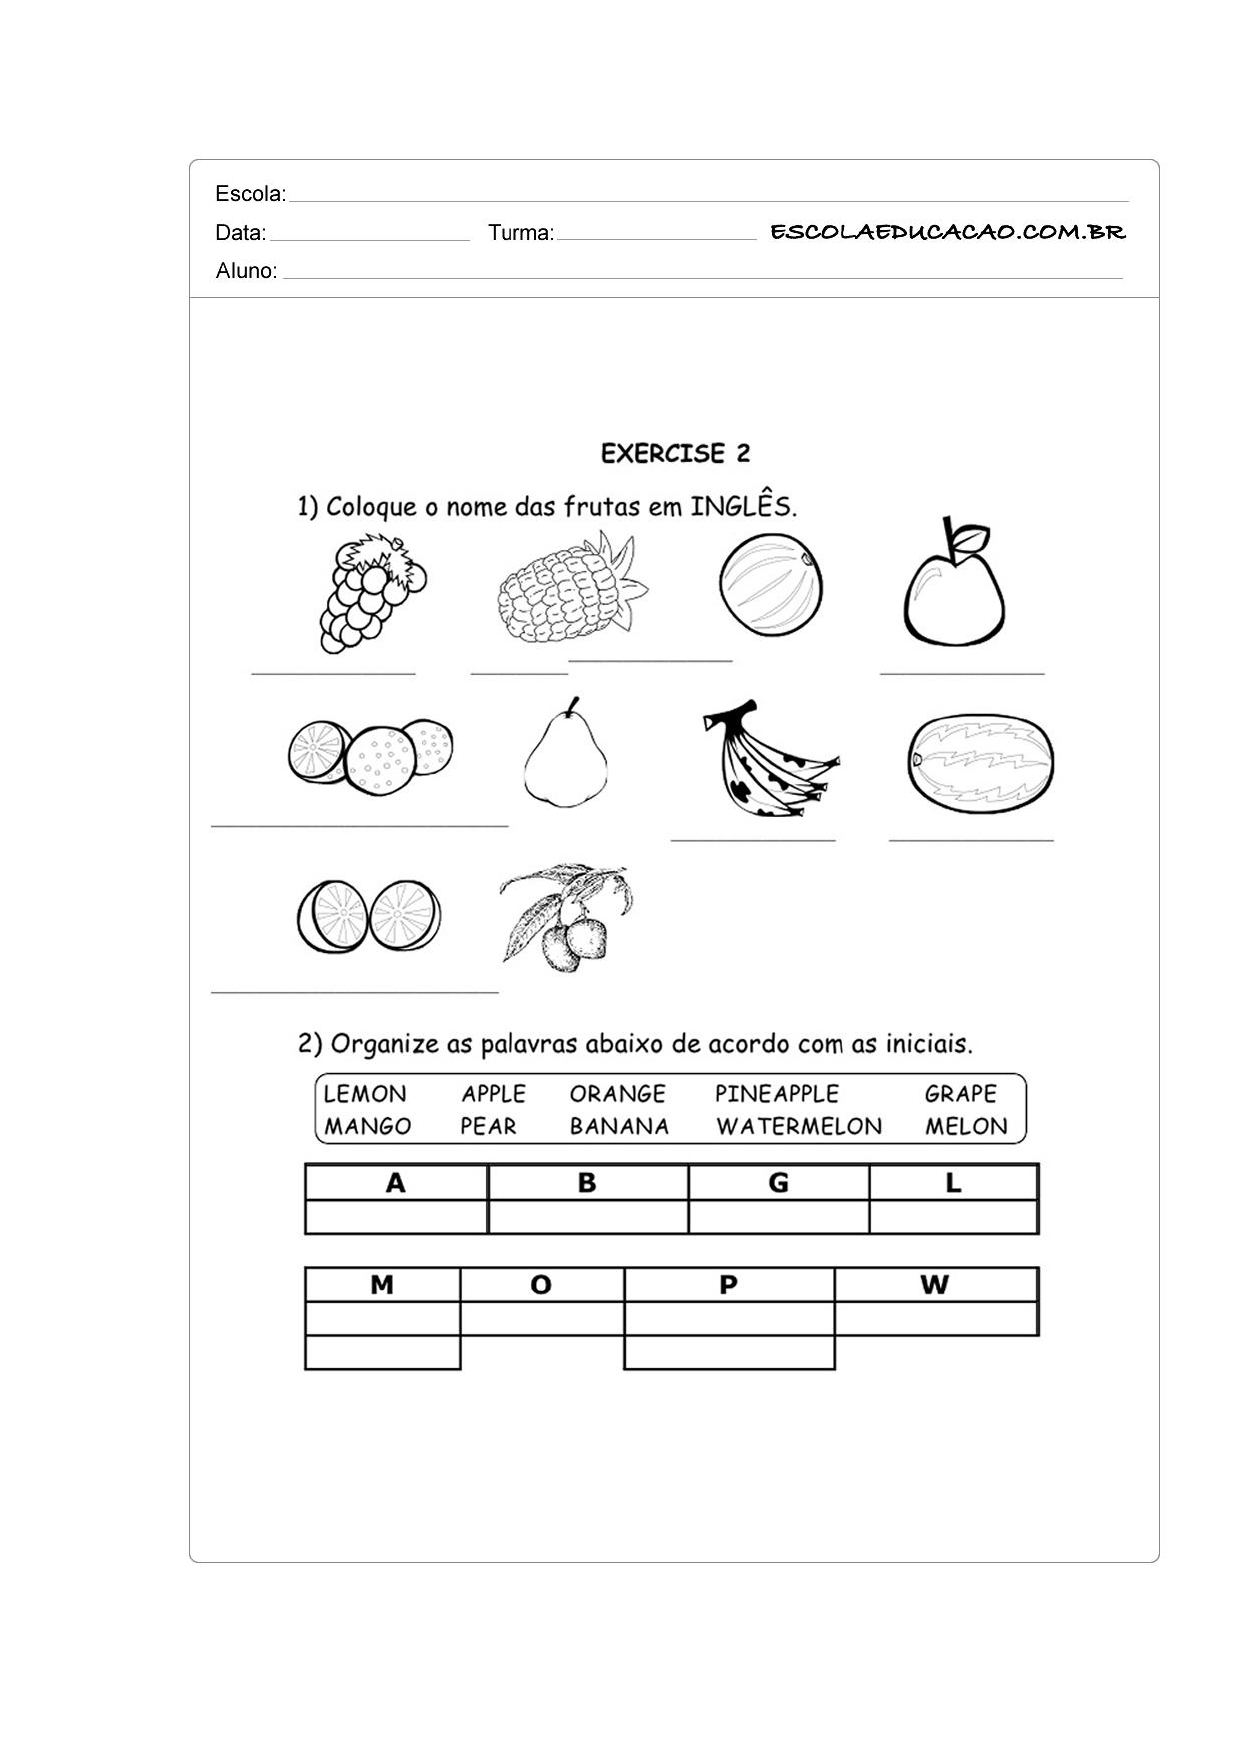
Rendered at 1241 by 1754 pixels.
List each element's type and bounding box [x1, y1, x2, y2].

picture [177, 147, 1174, 1577]
